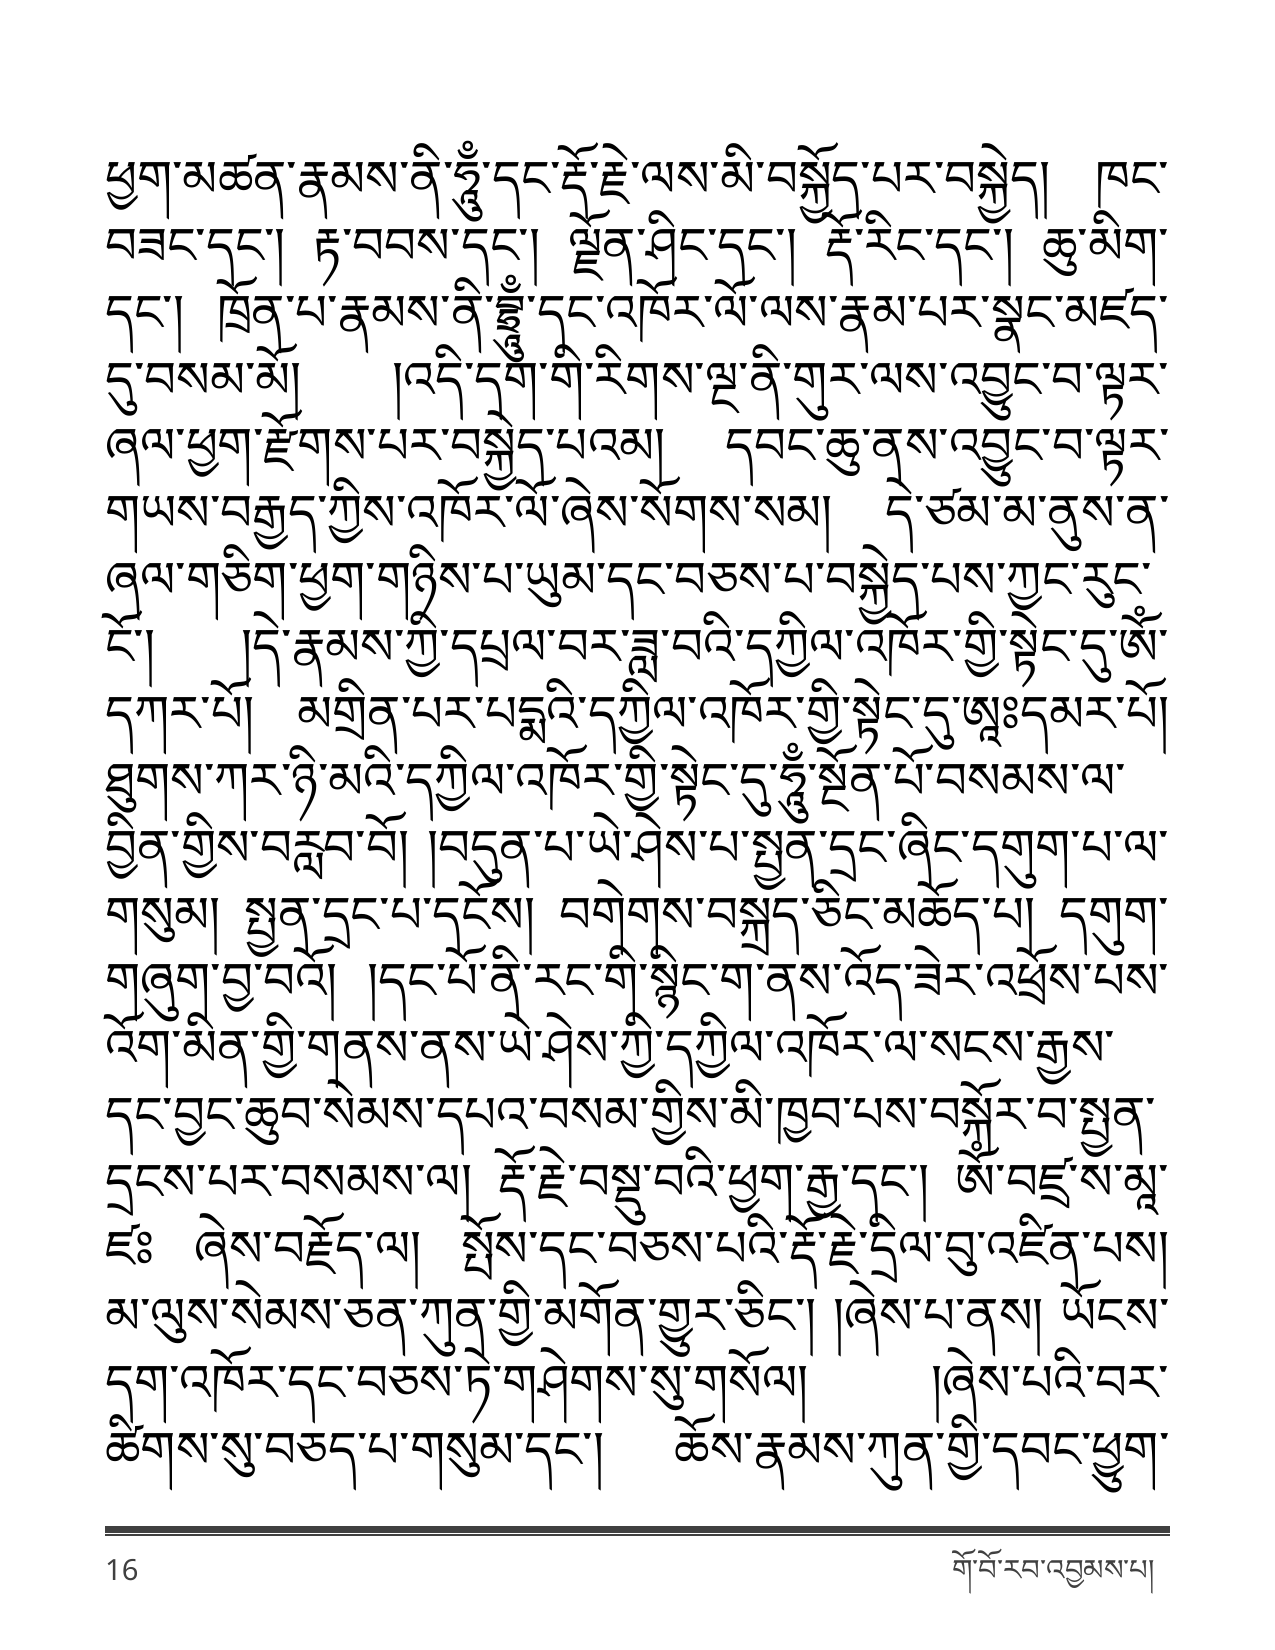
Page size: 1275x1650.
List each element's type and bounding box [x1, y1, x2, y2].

text [105, 150, 1170, 1479]
